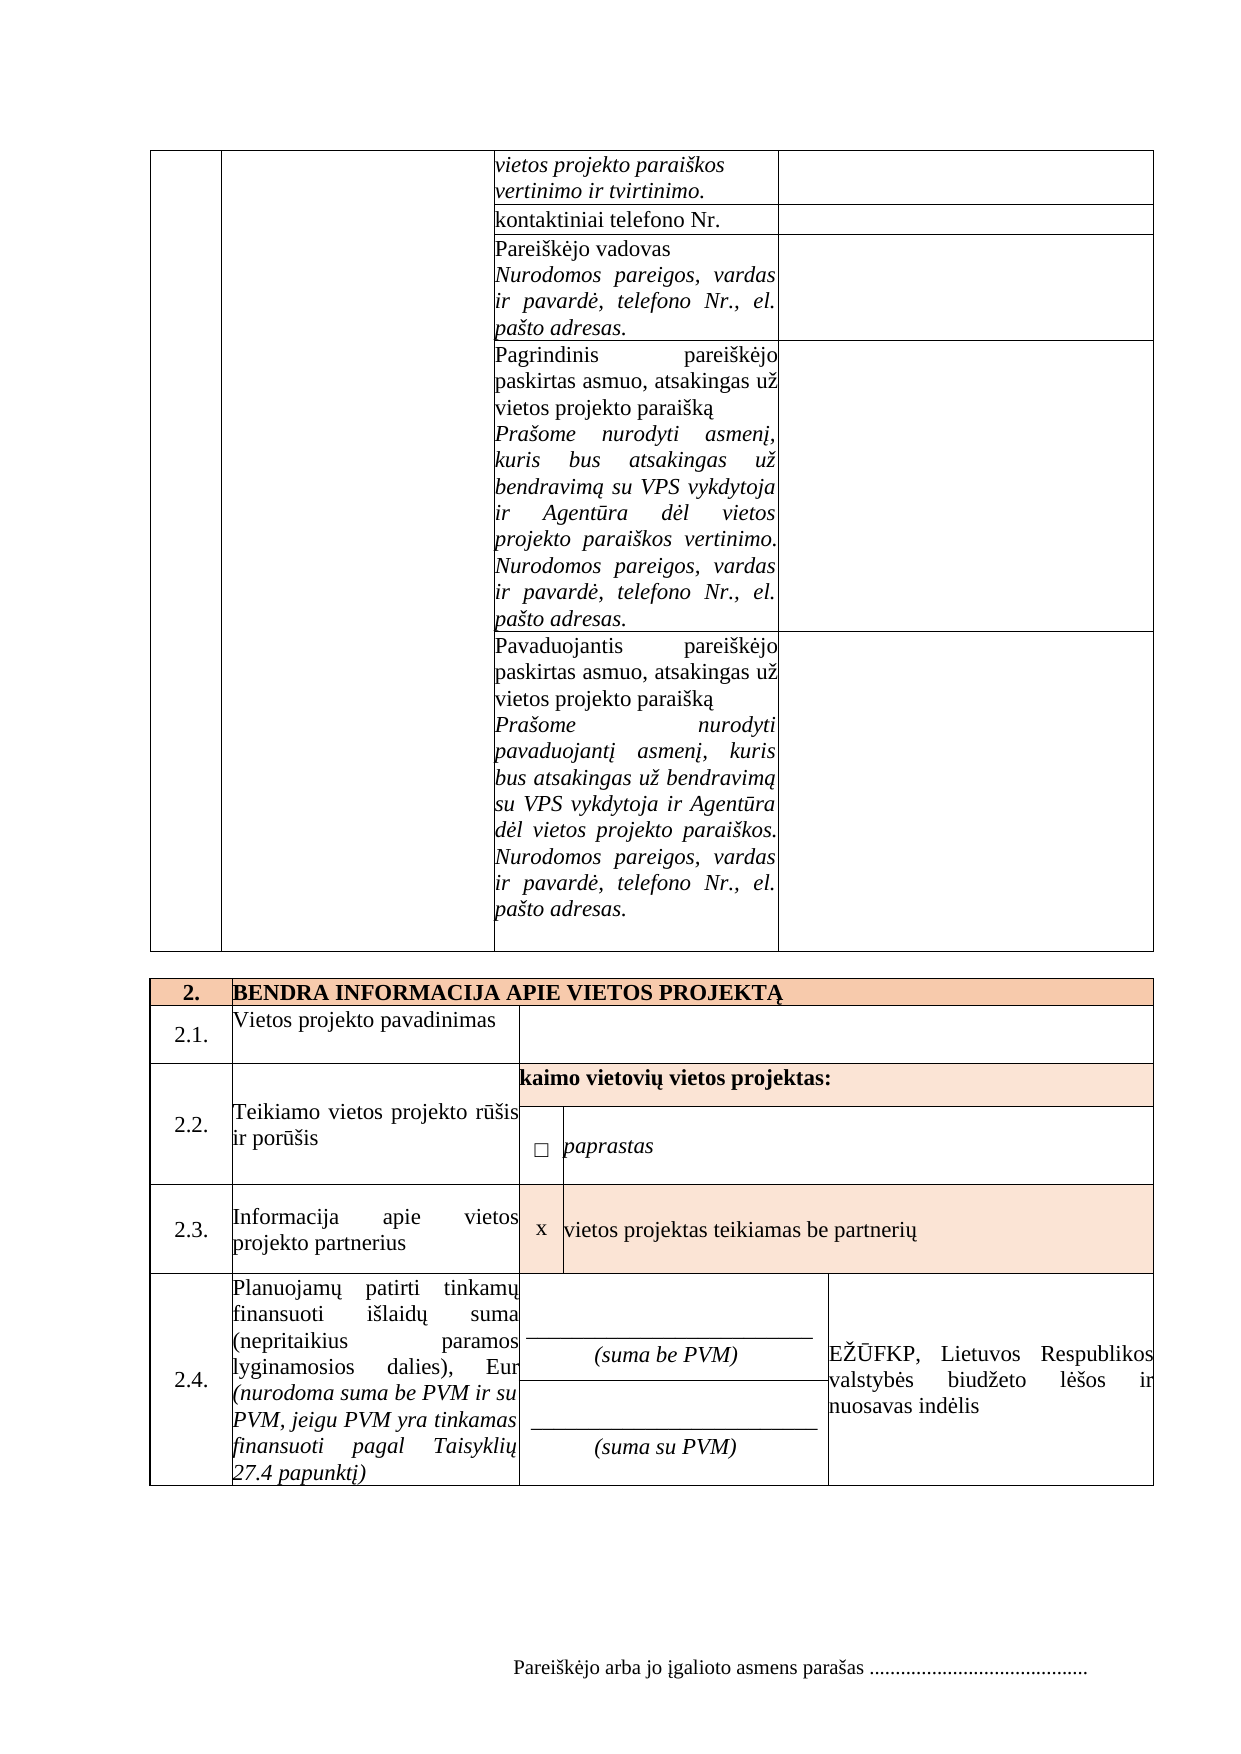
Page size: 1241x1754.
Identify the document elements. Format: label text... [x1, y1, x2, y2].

table_cell Teikiamo vietos projekto rūšis ir porūšis [233, 1064, 519, 1184]
table_cell Informacija apie vietos projekto partnerius [233, 1185, 519, 1273]
table_cell [779, 632, 1153, 951]
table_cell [495, 151, 778, 204]
table_cell kontaktiniai telefono Nr. [495, 205, 778, 233]
table_cell x [520, 1185, 563, 1273]
table_cell _________________________ (suma su PVM) [520, 1381, 828, 1485]
table_cell EŽŪFKP, Lietuvos Respublikos valstybės biudžeto lėšos ir nuosavas indėlis [829, 1274, 1153, 1485]
table_cell 2.4. [151, 1274, 232, 1485]
table_cell [520, 1006, 1153, 1063]
table_cell _________________________ (suma be PVM) [520, 1274, 828, 1380]
table_cell [779, 151, 1153, 204]
table_header 2. [151, 979, 232, 1005]
table_cell Pareiškėjo vadovas Nurodomos pareigos, vardas ir pavardė, telefono Nr., el. pašto adresas. [495, 235, 778, 340]
table_cell vietos projektas teikiamas be partnerių [564, 1185, 1153, 1273]
table_cell 2.1. [151, 1006, 232, 1063]
table_cell Pavaduojantis pareiškėjo paskirtas asmuo, atsakingas už vietos projekto paraišką Prašome nurodyti pavaduojantį asmenį, kuris bus atsakingas už bendravimą su VPS vykdytoja ir Agentūra dėl vietos projekto paraiškos. Nurodomos pareigos, vardas ir pavardė, telefono Nr., el. pašto adresas. [495, 632, 778, 951]
table_cell 2.2. [151, 1064, 232, 1184]
table_cell Planuojamų patirti tinkamų finansuoti išlaidų suma (nepritaikius paramos lyginamosios dalies), Eur (nurodoma suma be PVM ir su PVM, jeigu PVM yra tinkamas finansuoti pagal Taisyklių 27.4 papunktį) [233, 1274, 519, 1485]
table_cell paprastas [564, 1107, 1153, 1184]
table_cell [779, 341, 1153, 631]
table_header BENDRA INFORMACIJA APIE VIETOS PROJEKTĄ [233, 979, 1153, 1005]
table_cell [779, 205, 1153, 233]
table_cell kaimo vietovių vietos projektas: [520, 1064, 1153, 1106]
table_cell Vietos projekto pavadinimas [233, 1006, 519, 1063]
table_cell Pagrindinis pareiškėjo paskirtas asmuo, atsakingas už vietos projekto paraišką Prašome nurodyti asmenį, kuris bus atsakingas už bendravimą su VPS vykdytoja ir Agentūra dėl vietos projekto paraiškos vertinimo. Nurodomos pareigos, vardas ir pavardė, telefono Nr., el. pašto adresas. [495, 341, 778, 631]
table_cell □ [520, 1107, 563, 1184]
table_cell [779, 235, 1153, 340]
table_cell 2.3. [151, 1185, 232, 1273]
